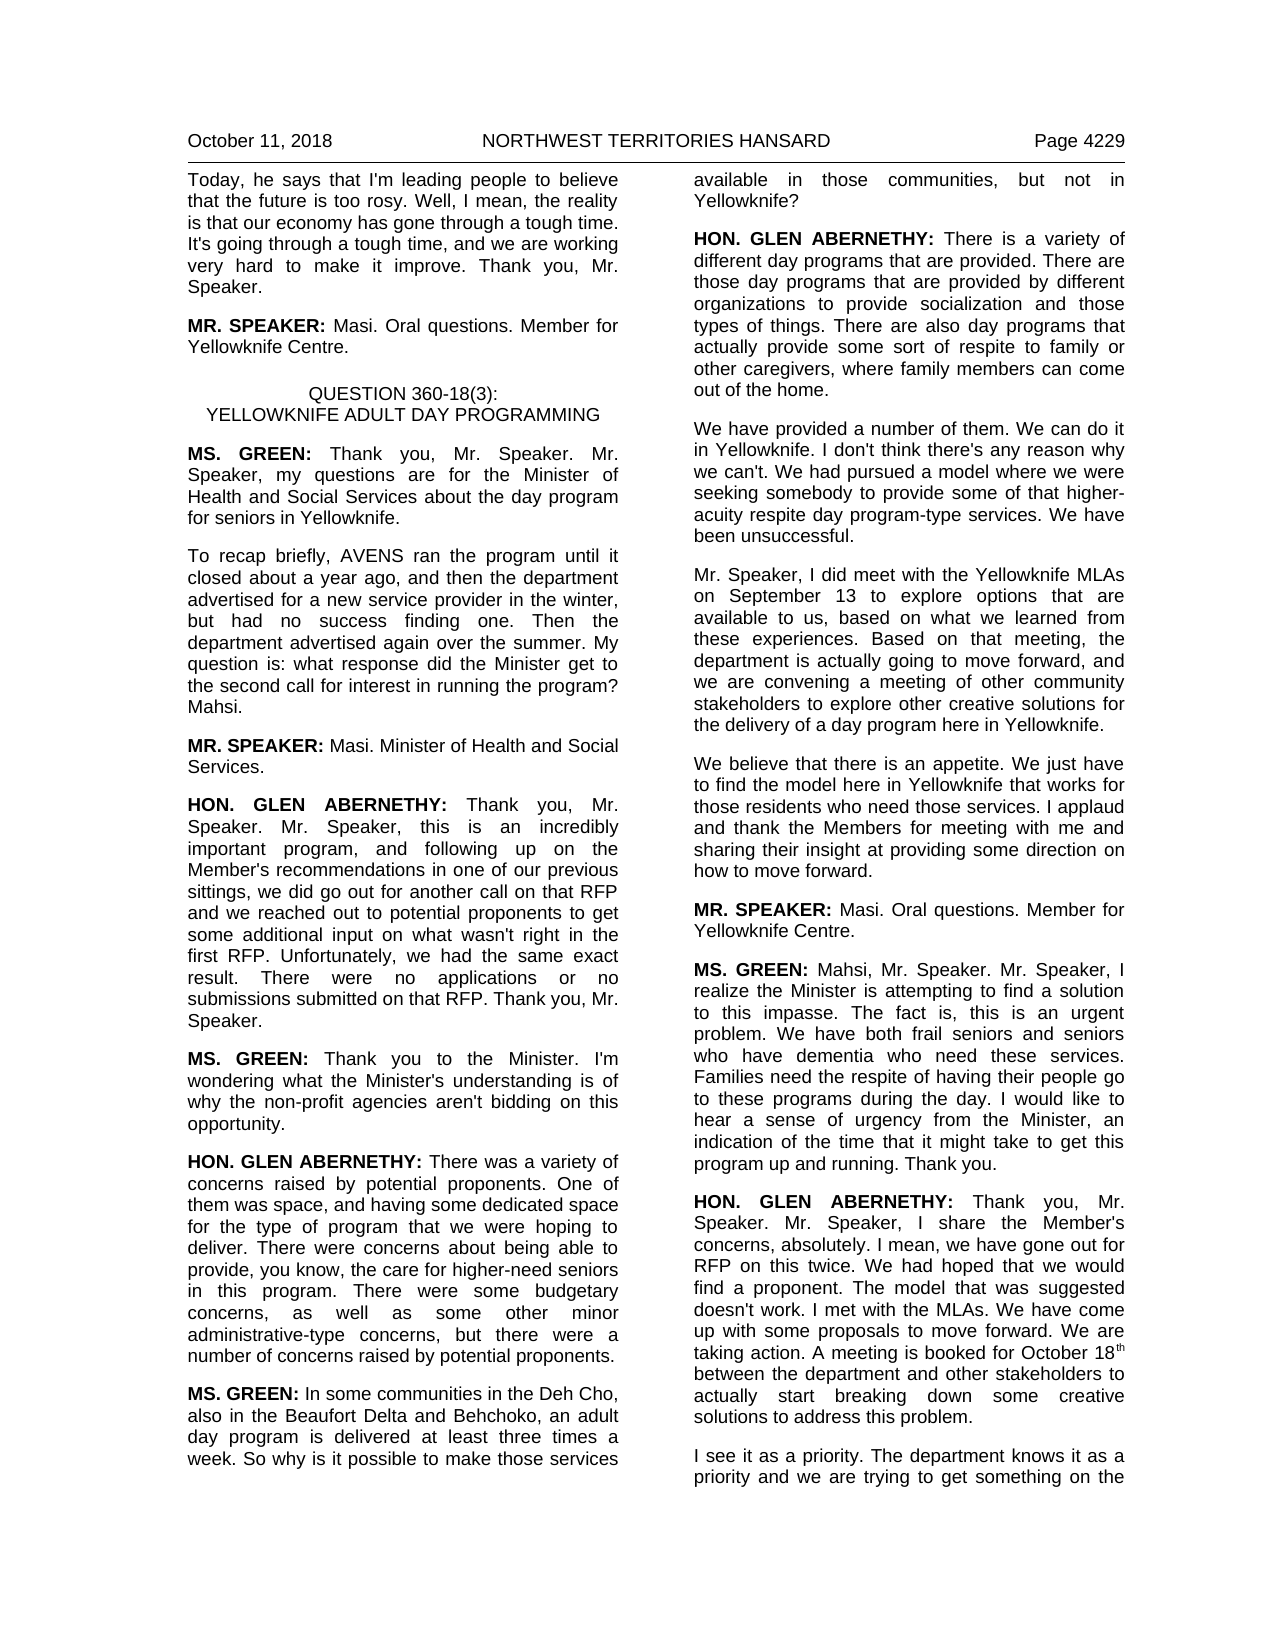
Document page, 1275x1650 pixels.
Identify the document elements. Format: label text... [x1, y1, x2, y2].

text MR. SPEAKER: Masi. Oral questions. Member for Yellowknife Centre. [187, 314, 619, 357]
text HON. GLEN ABERNETHY: Thank you, Mr. Speaker. Mr. Speaker, this is an incredibly important program, and following up on the Member's recommendations in one of our previous sittings, we did go out for another call on that RFP and we reached out to potential proponents to get some additional input on what wasn't right in the first RFP. Unfortunately, we had the same exact result. There were no applications or no submissions submitted on that RFP. Thank you, Mr. Speaker. [187, 794, 619, 1031]
text MS. GREEN: In some communities in the Deh Cho, also in the Beaufort Delta and Behchoko, an adult day program is delivered at least three times a week. So why is it possible to make those services available in those communities, but not in Yellowknife? [694, 168, 1125, 211]
text To recap briefly, AVENS ran the program until it closed about a year ago, and then the department advertised for a new service provider in the winter, but had no success finding one. Then the department advertised again over the summer. My question is: what response did the Minister get to the second call for interest in running the program? Mahsi. [187, 545, 619, 718]
text MS. GREEN: Mahsi, Mr. Speaker. Mr. Speaker, I realize the Minister is attempting to find a solution to this impasse. The fact is, this is an urgent problem. We have both frail seniors and seniors who have dementia who need these services. Families need the respite of having their people go to these programs during the day. I would like to hear a sense of urgency from the Minister, an indication of the time that it might take to get this program up and running. Thank you. [694, 958, 1125, 1174]
text We believe that there is an appetite. We just have to find the model here in Yellowknife that works for those residents who need those services. I applaud and thank the Members for meeting with me and sharing their insight at providing some direction on how to move forward. [694, 752, 1125, 882]
text HON. GLEN ABERNETHY: There was a variety of concerns raised by potential proponents. One of them was space, and having some dedicated space for the type of program that we were hoping to deliver. There were concerns about being able to provide, you know, the care for higher-need seniors in this program. There were some budgetary concerns, as well as some other minor administrative-type concerns, but there were a number of concerns raised by potential proponents. [187, 1151, 619, 1367]
text MS. GREEN: Thank you to the Minister. I'm wondering what the Minister's understanding is of why the non-profit agencies aren't bidding on this opportunity. [187, 1048, 619, 1134]
text MS. GREEN: In some communities in the Deh Cho, also in the Beaufort Delta and Behchoko, an adult day program is delivered at least three times a week. So why is it possible to make those services available in those communities, but not in Yellowknife? [187, 1383, 619, 1469]
text Mr. Speaker, I did meet with the Yellowknife MLAs on September 13 to explore options that are available to us, based on what we learned from these experiences. Based on that meeting, the department is actually going to move forward, and we are convening a meeting of other community stakeholders to explore other creative solutions for the delivery of a day program here in Yellowknife. [694, 563, 1125, 736]
subtitle Question 360-18(3): Yellowknife Adult Day Programming [187, 382, 619, 426]
text MR. SPEAKER: Masi. Minister of Health and Social Services. [187, 734, 619, 777]
text MR. SPEAKER: Masi. Oral questions. Member for Yellowknife Centre. [694, 898, 1125, 942]
text HON. GLEN ABERNETHY: There is a variety of different day programs that are provided. There are those day programs that are provided by different organizations to provide socialization and those types of things. There are also day programs that actually provide some sort of respite to family or other caregivers, where family members can come out of the home. [694, 228, 1125, 401]
text MS. GREEN: Thank you, Mr. Speaker. Mr. Speaker, my questions are for the Minister of Health and Social Services about the day program for seniors in Yellowknife. [187, 442, 619, 528]
text We have provided a number of them. We can do it in Yellowknife. I don't think there's any reason why we can't. We had pursued a model where we were seeking somebody to provide some of that higher-acuity respite day program-type services. We have been unsuccessful. [694, 417, 1125, 547]
text HON. GLEN ABERNETHY: Thank you, Mr. Speaker. Mr. Speaker, I share the Member's concerns, absolutely. I mean, we have gone out for RFP on this twice. We had hoped that we would find a proponent. The model that was suggested doesn't work. I met with the MLAs. We have come up with some proposals to move forward. We are taking action. A meeting is booked for October 18th between the department and other stakeholders to actually start breaking down some creative solutions to address this problem. [694, 1191, 1125, 1428]
